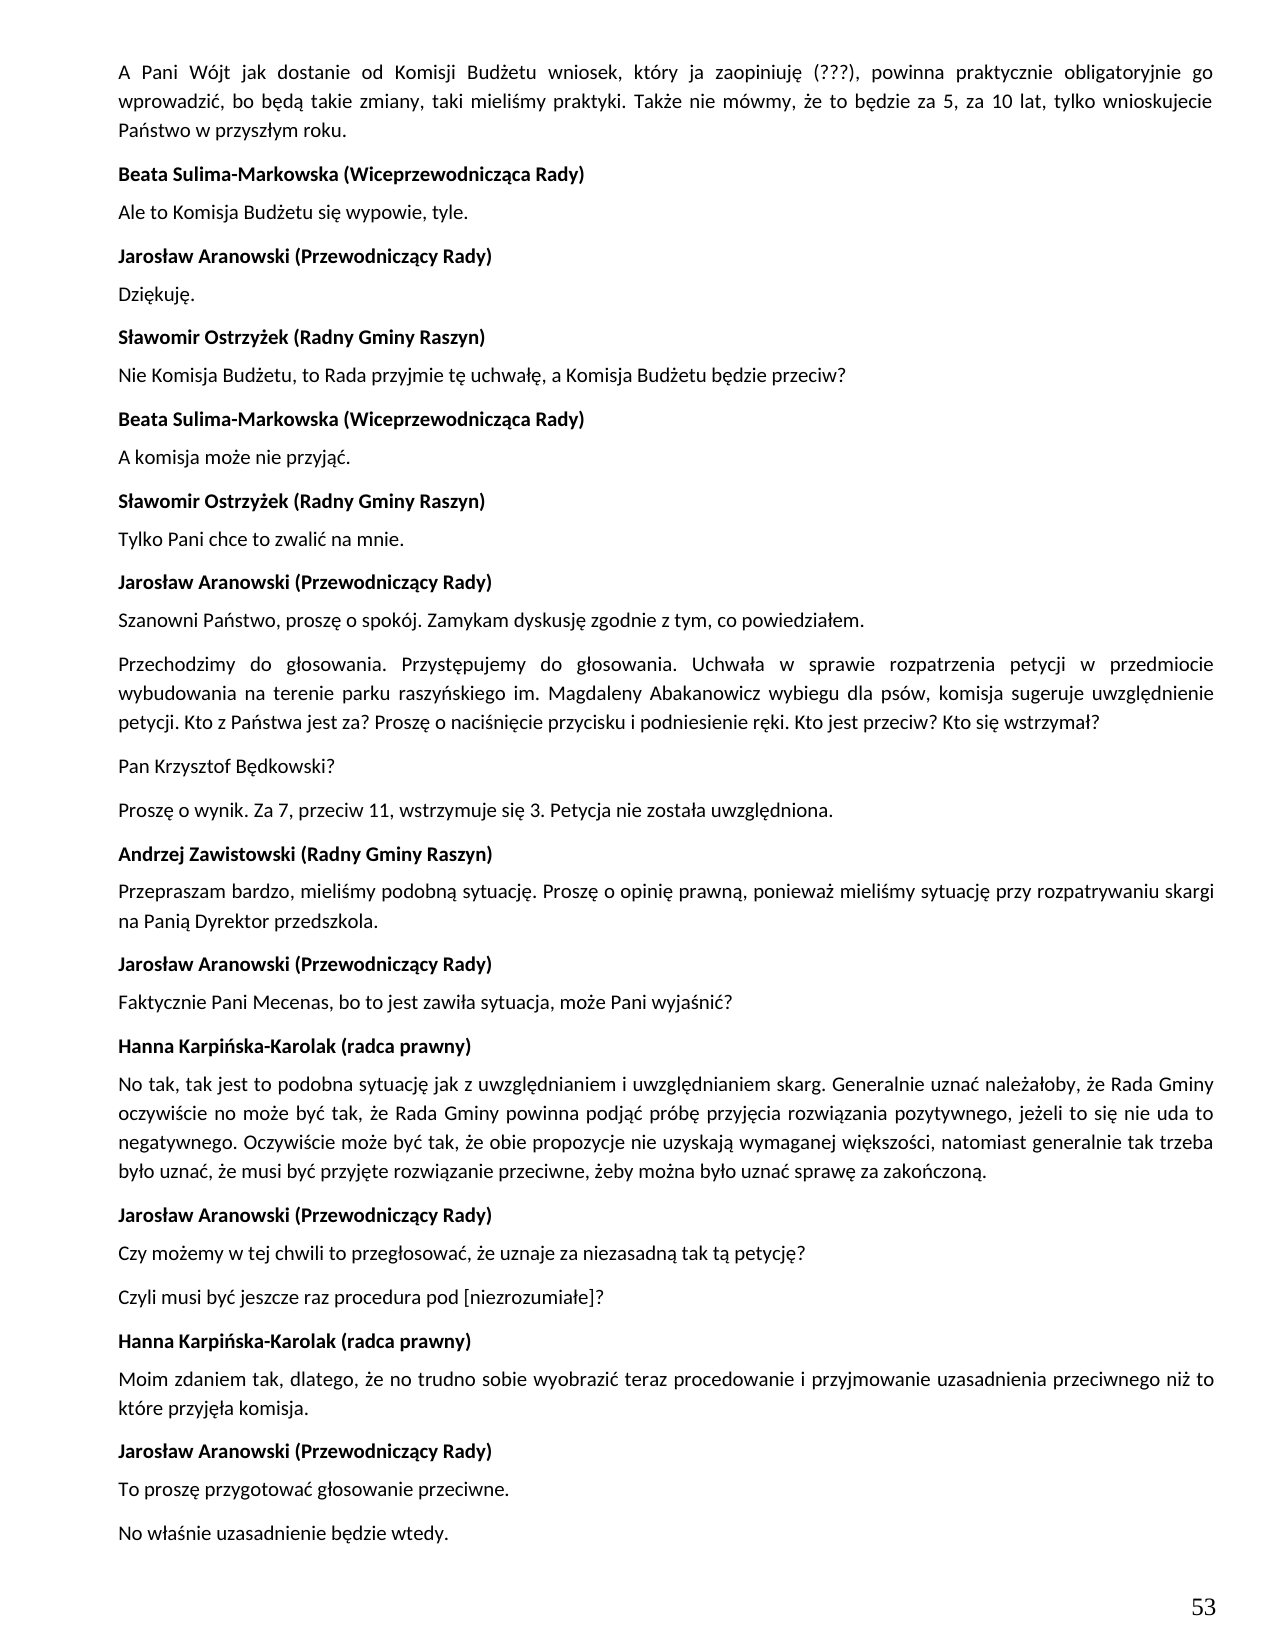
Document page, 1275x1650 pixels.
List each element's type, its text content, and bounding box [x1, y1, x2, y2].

text Przepraszam bardzo, mieliśmy podobną sytuację. Proszę o opinię prawną, ponieważ mieliśmy sytuację przy rozpatrywaniu skargi na Panią Dyrektor przedszkola. [118, 879, 1216, 933]
text Tylko Pani chce to zwalić na mnie. [118, 526, 1216, 551]
text A komisja może nie przyjąć. [118, 444, 1216, 469]
subtitle Beata Sulima-Markowska (Wiceprzewodnicząca Rady) [118, 406, 1216, 432]
text Proszę o wynik. Za 7, przeciw 11, wstrzymuje się 3. Petycja nie została uwzględniona. [118, 797, 1216, 822]
text Szanowni Państwo, proszę o spokój. Zamykam dyskusję zgodnie z tym, co powiedziałem. [118, 607, 1216, 633]
subtitle Jarosław Aranowski (Przewodniczący Rady) [118, 1202, 1216, 1228]
text To proszę przygotować głosowanie przeciwne. [118, 1477, 1216, 1502]
text Dziękuję. [118, 281, 1216, 306]
text Pan Krzysztof Będkowski? [118, 753, 1216, 779]
subtitle Sławomir Ostrzyżek (Radny Gminy Raszyn) [118, 488, 1216, 513]
text Nie Komisja Budżetu, to Rada przyjmie tę uchwałę, a Komisja Budżetu będzie przeciw? [118, 362, 1216, 388]
text Moim zdaniem tak, dlatego, że no trudno sobie wyobrazić teraz procedowanie i przyjmowanie uzasadnienia przeciwnego niż to które przyjęła komisja. [118, 1366, 1216, 1420]
text Faktycznie Pani Mecenas, bo to jest zawiła sytuacja, może Pani wyjaśnić? [118, 989, 1216, 1015]
text No tak, tak jest to podobna sytuację jak z uwzględnianiem i uwzględnianiem skarg. Generalnie uznać należałoby, że Rada Gminy oczywiście no może być tak, że Rada Gminy powinna podjąć próbę przyjęcia rozwiązania pozytywnego, jeżeli to się nie uda to negatywnego. Oczywiście może być tak, że obie propozycje nie uzyskają wymaganej większości, natomiast generalnie tak trzeba było uznać, że musi być przyjęte rozwiązanie przeciwne, żeby można było uznać sprawę za zakończoną. [118, 1071, 1216, 1184]
subtitle Hanna Karpińska-Karolak (radca prawny) [118, 1033, 1216, 1059]
text Ale to Komisja Budżetu się wypowie, tyle. [118, 199, 1216, 224]
text No właśnie uzasadnienie będzie wtedy. [118, 1520, 1216, 1546]
text A Pani Wójt jak dostanie od Komisji Budżetu wniosek, który ja zaopiniuję (???), powinna praktycznie obligatoryjnie go wprowadzić, bo będą takie zmiany, taki mieliśmy praktyki. Także nie mówmy, że to będzie za 5, za 10 lat, tylko wnioskujecie Państwo w przyszłym roku. [118, 59, 1216, 143]
subtitle Jarosław Aranowski (Przewodniczący Rady) [118, 569, 1216, 595]
subtitle Sławomir Ostrzyżek (Radny Gminy Raszyn) [118, 324, 1216, 350]
text Czyli musi być jeszcze raz procedura pod [niezrozumiałe]? [118, 1284, 1216, 1309]
subtitle Jarosław Aranowski (Przewodniczący Rady) [118, 952, 1216, 977]
subtitle Hanna Karpińska-Karolak (radca prawny) [118, 1328, 1216, 1353]
subtitle Jarosław Aranowski (Przewodniczący Rady) [118, 243, 1216, 268]
subtitle Beata Sulima-Markowska (Wiceprzewodnicząca Rady) [118, 161, 1216, 187]
subtitle Andrzej Zawistowski (Radny Gminy Raszyn) [118, 841, 1216, 866]
text Czy możemy w tej chwili to przegłosować, że uznaje za niezasadną tak tą petycję? [118, 1240, 1216, 1266]
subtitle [118, 1439, 1216, 1464]
text Przechodzimy do głosowania. Przystępujemy do głosowania. Uchwała w sprawie rozpatrzenia petycji w przedmiocie wybudowania na terenie parku raszyńskiego im. Magdaleny Abakanowicz wybiegu dla psów, komisja sugeruje uwzględnienie petycji. Kto z Państwa jest za? Proszę o naciśnięcie przycisku i podniesienie ręki. Kto jest przeciw? Kto się wstrzymał? [118, 651, 1216, 735]
